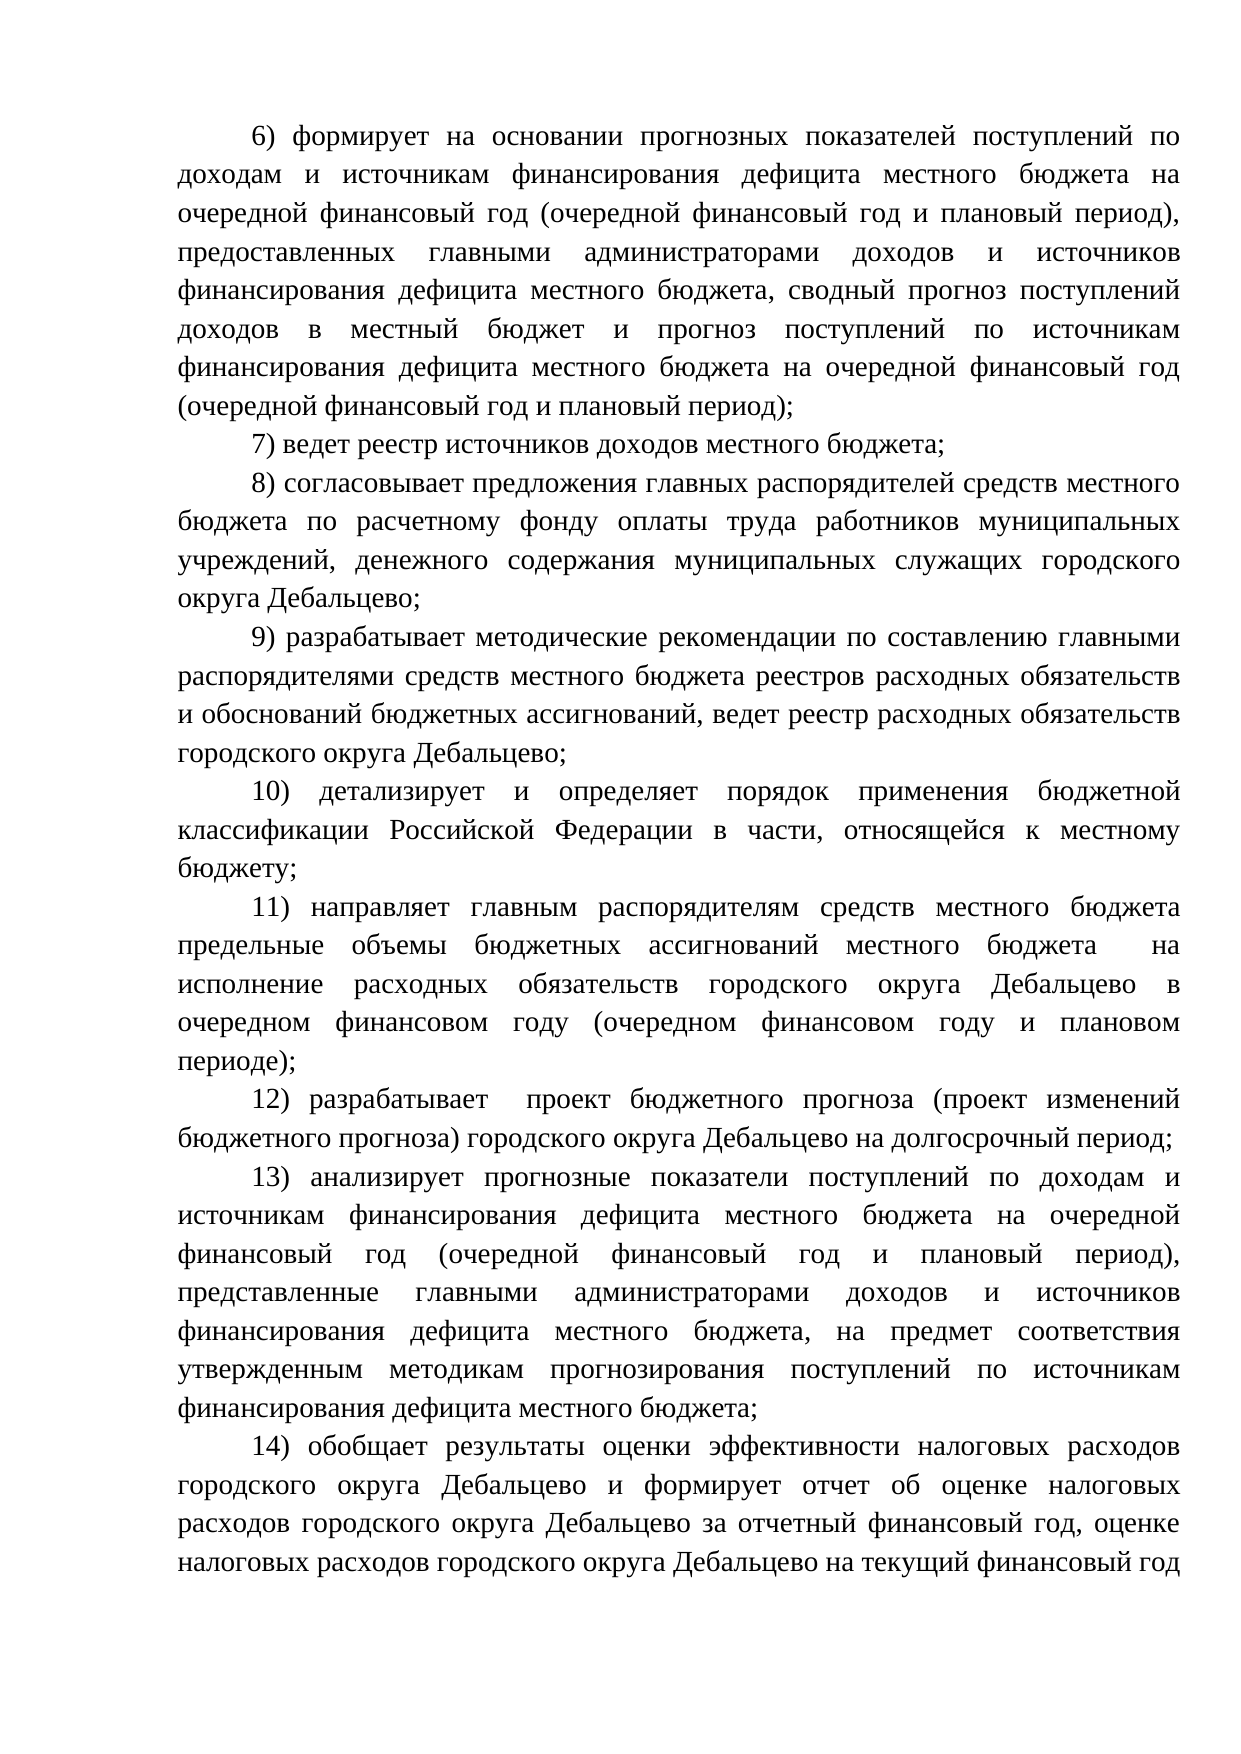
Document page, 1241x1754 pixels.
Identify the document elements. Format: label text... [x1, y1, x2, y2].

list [177, 1428, 1181, 1578]
list 9) разрабатывает методические рекомендации по составлению главными распорядителями средств местного бюджета реестров расходных обязательств и обоснований бюджетных ассигнований, ведет реестр расходных обязательств городского округа Дебальцево; [177, 619, 1181, 768]
list 13) анализирует прогнозные показатели поступлений по доходам и источникам финансирования дефицита местного бюджета на очередной финансовый год (очередной финансовый год и плановый период), представленные главными администраторами доходов и источников финансирования дефицита местного бюджета, на предмет соответствия утвержденным методикам прогнозирования поступлений по источникам финансирования дефицита местного бюджета; [177, 1159, 1181, 1423]
list 8) согласовывает предложения главных распорядителей средств местного бюджета по расчетному фонду оплаты труда работников муниципальных учреждений, денежного содержания муниципальных служащих городского округа Дебальцево; [177, 465, 1181, 614]
list 12) разрабатывает проект бюджетного прогноза (проект изменений бюджетного прогноза) городского округа Дебальцево на долгосрочный период; [177, 1082, 1181, 1154]
list 10) детализирует и определяет порядок применения бюджетной классификации Российской Федерации в части, относящейся к местному бюджету; [177, 773, 1181, 884]
list 11) направляет главным распорядителям средств местного бюджета предельные объемы бюджетных ассигнований местного бюджета на исполнение расходных обязательств городского округа Дебальцево в очередном финансовом году (очередном финансовом году и плановом периоде); [177, 889, 1181, 1077]
list 7) ведет реестр источников доходов местного бюджета; [177, 426, 1181, 460]
list 6) формирует на основании прогнозных показателей поступлений по доходам и источникам финансирования дефицита местного бюджета на очередной финансовый год (очередной финансовый год и плановый период), предоставленных главными администраторами доходов и источников финансирования дефицита местного бюджета, сводный прогноз поступлений доходов в местный бюджет и прогноз поступлений по источникам финансирования дефицита местного бюджета на очередной финансовый год (очередной финансовый год и плановый период); [177, 118, 1181, 421]
